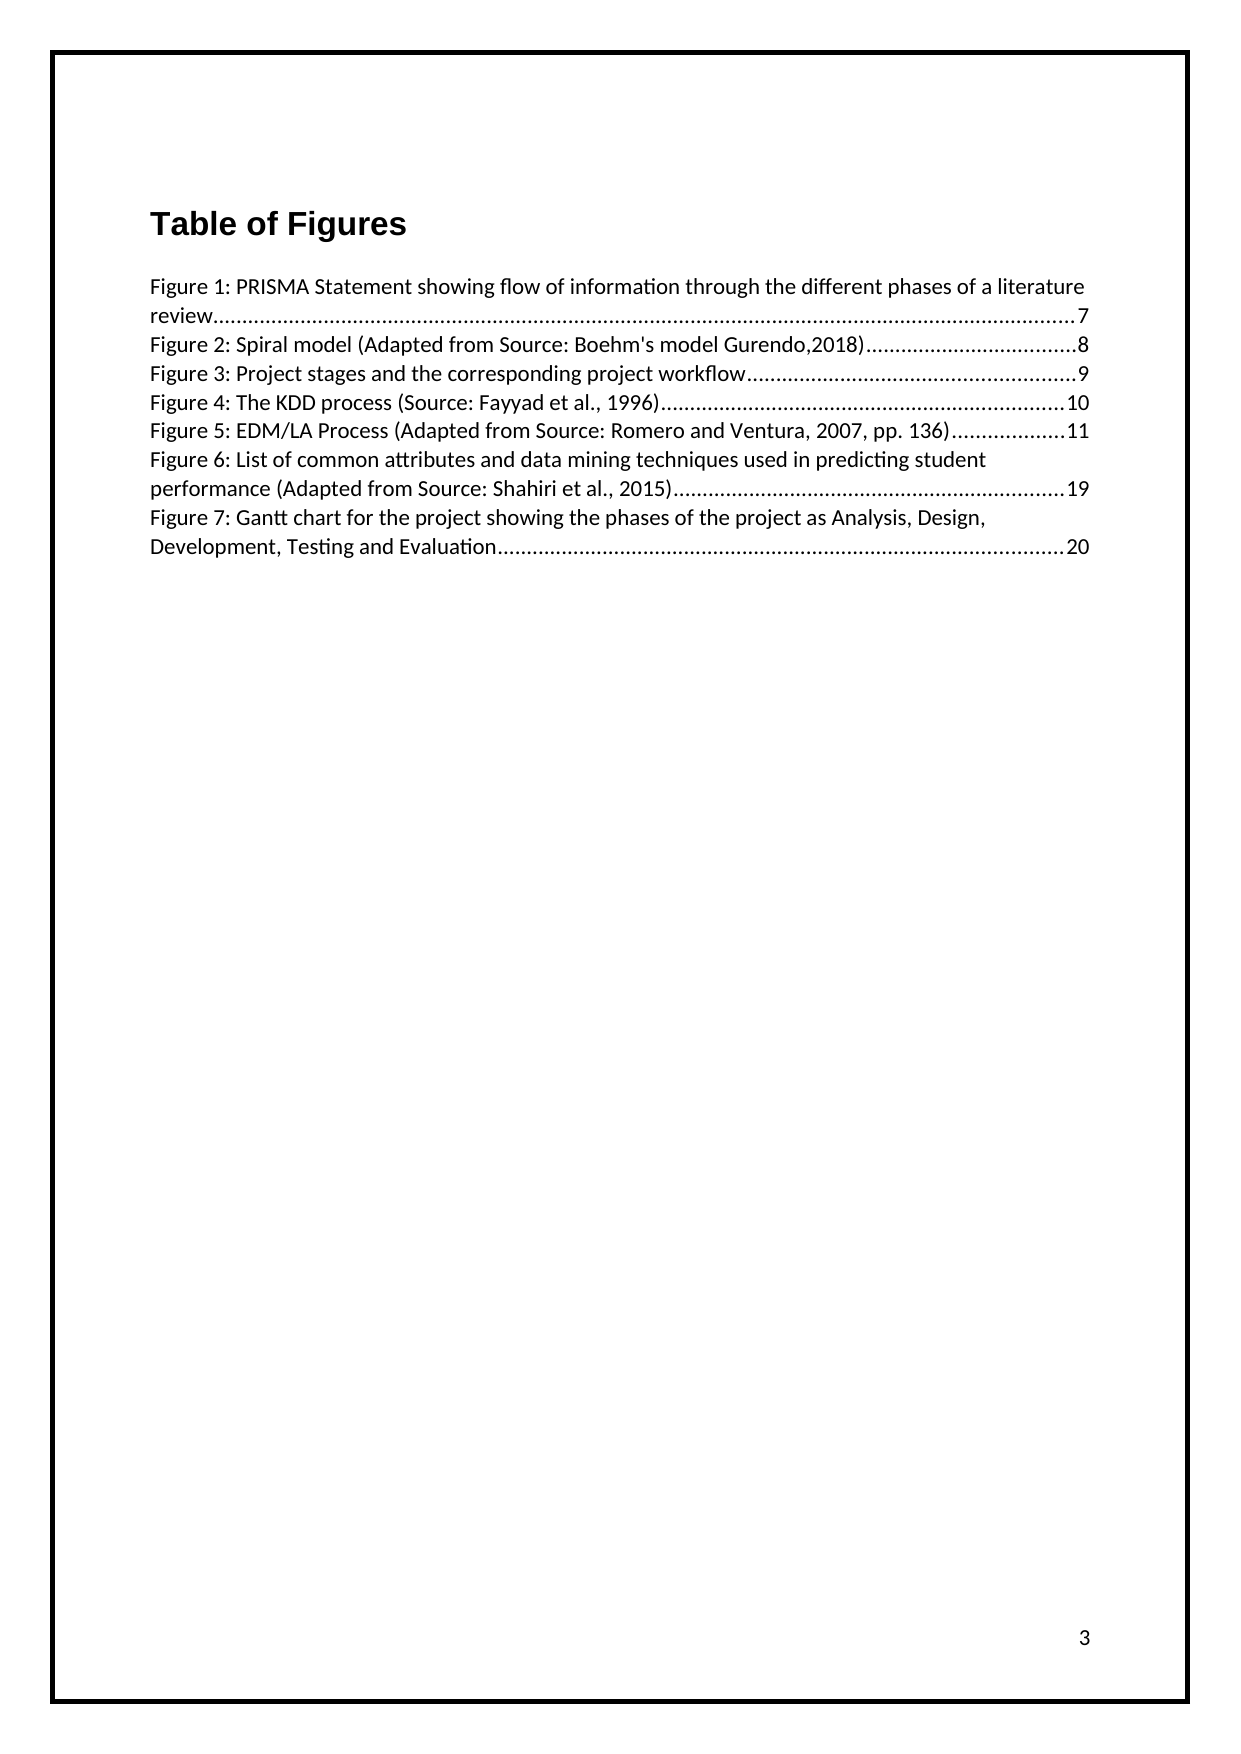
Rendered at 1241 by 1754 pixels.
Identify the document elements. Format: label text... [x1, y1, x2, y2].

text Figure 6: List of common attributes and data mining techniques used in predicting student performance (Adapted from Source: Shahiri et al., 2015) 19 [150, 445, 1090, 502]
text Figure 4: The KDD process (Source: Fayyad et al., 1996) 10 [150, 388, 1090, 416]
text Figure 2: Spiral model (Adapted from Source: Boehm's model Gurendo,2018) 8 [150, 330, 1090, 358]
text Figure 1: PRISMA Statement showing flow of information through the different phases of a literature review. 7 [150, 272, 1090, 329]
text Figure 3: Project stages and the corresponding project workflow 9 [150, 359, 1090, 387]
text Figure 5: EDM/LA Process (Adapted from Source: Romero and Ventura, 2007, pp. 136) 11 [150, 417, 1090, 444]
text Figure 7: Gantt chart for the project showing the phases of the project as Analysis, Design, Development, Testing and Evaluation 20 [150, 503, 1090, 560]
subtitle Table of Figures [150, 204, 1090, 242]
